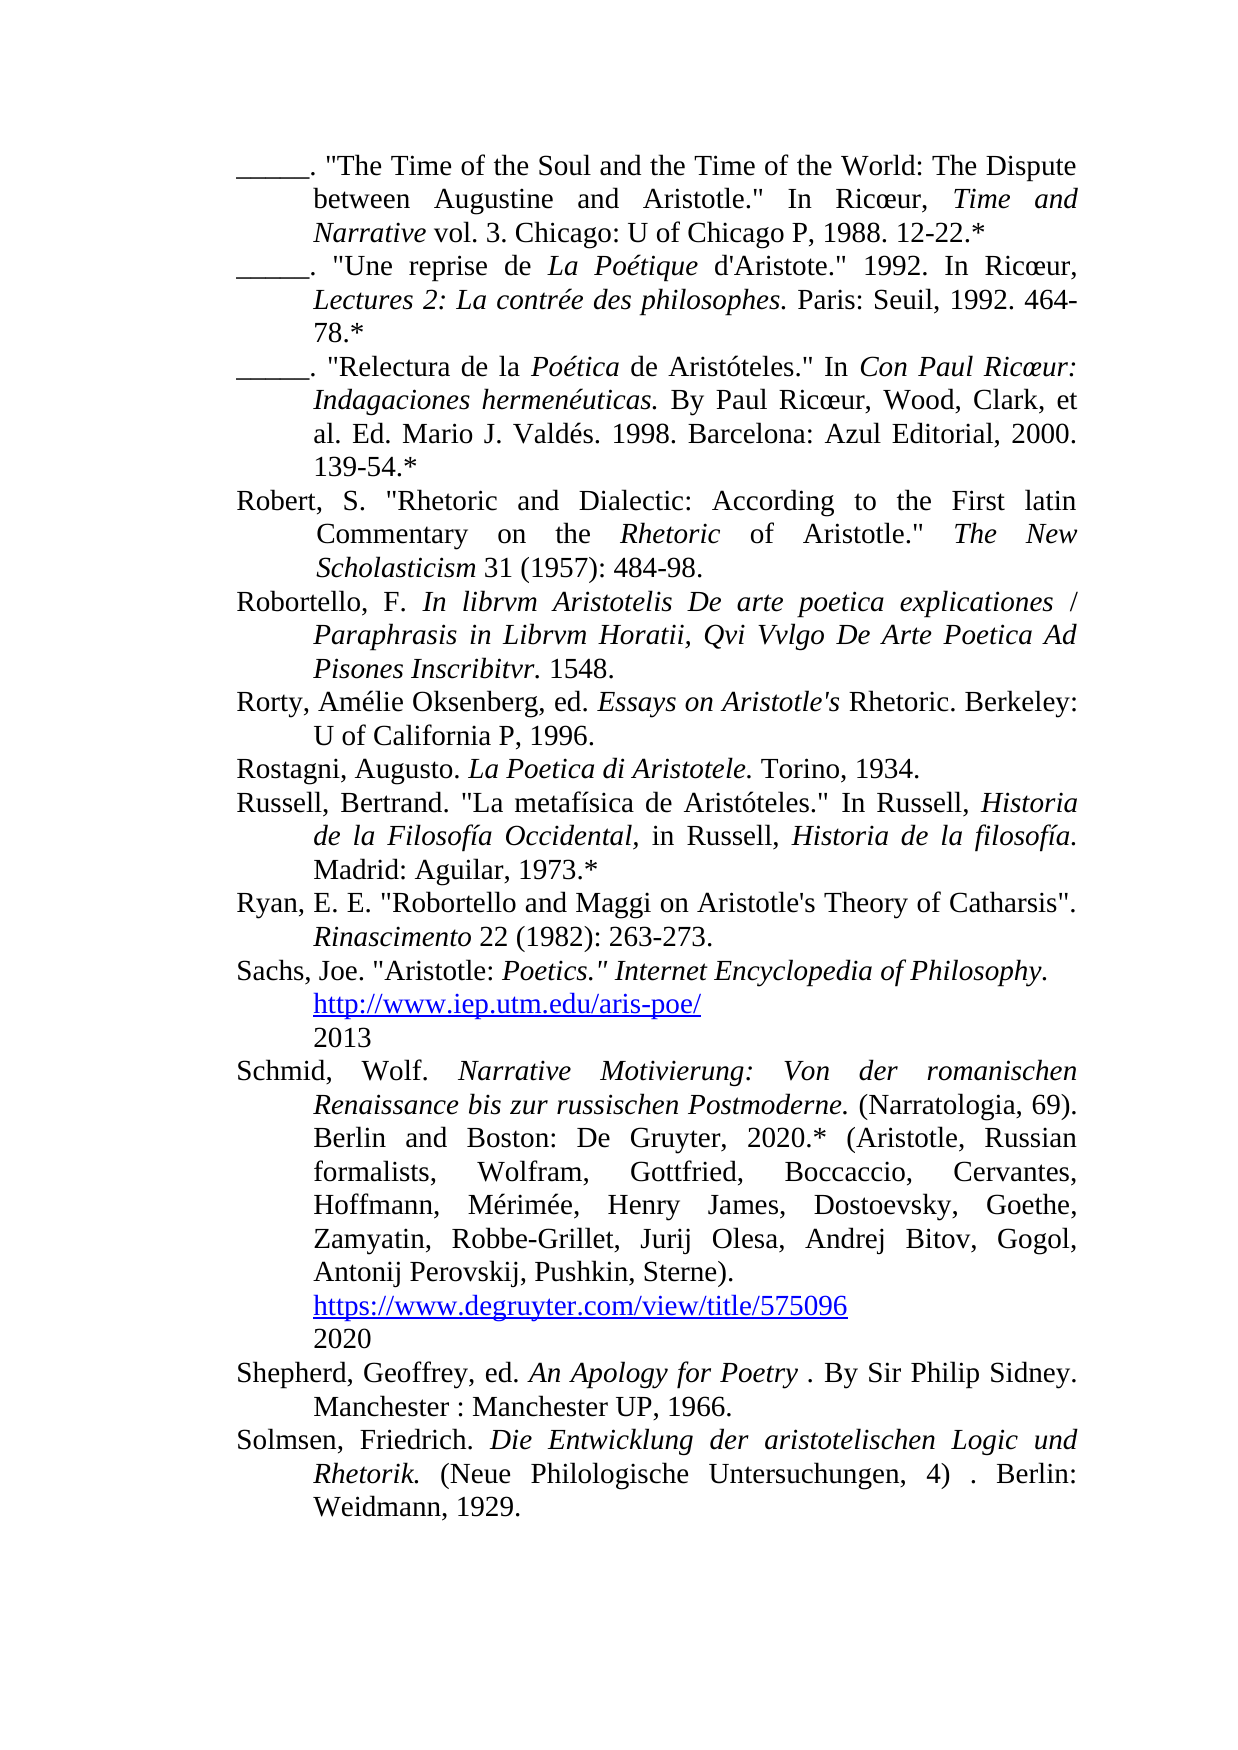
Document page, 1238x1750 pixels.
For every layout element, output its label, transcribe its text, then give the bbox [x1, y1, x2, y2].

text Rostagni, Augusto. La Poetica di Aristotele. Torino, 1934. [236, 751, 1078, 785]
text Ryan, E. E. "Robortello and Maggi on Aristotle's Theory of Catharsis". Rinascimento 22 (1982): 263-273. [236, 886, 1078, 953]
text https://www.degruyter.com/view/title/575096 [236, 1288, 1078, 1322]
text Schmid, Wolf. Narrative Motivierung: Von der romanischen Renaissance bis zur russischen Postmoderne. (Narratologia, 69). Berlin and Boston: De Gruyter, 2020.* (Aristotle, Russian formalists, Wolfram, Gottfried, Boccaccio, Cervantes, Hoffmann, Mérimée, Henry James, Dostoevsky, Goethe, Zamyatin, Robbe-Grillet, Jurij Olesa, Andrej Bitov, Gogol, Antonij Perovskij, Pushkin, Sterne). [236, 1053, 1078, 1288]
text _____. "Une reprise de La Poétique d'Aristote." 1992. In Ricœur, Lectures 2: La contrée des philosophes. Paris: Seuil, 1992. 464-78.* [236, 248, 1078, 349]
text _____. "Relectura de la Poética de Aristóteles." In Con Paul Ricœur: Indagaciones hermenéuticas. By Paul Ricœur, Wood, Clark, et al. Ed. Mario J. Valdés. 1998. Barcelona: Azul Editorial, 2000. 139-54.* [236, 349, 1078, 483]
text 2013 [236, 1020, 1078, 1053]
text Russell, Bertrand. "La metafísica de Aristóteles." In Russell, Historia de la Filosofía Occidental, in Russell, Historia de la filosofía. Madrid: Aguilar, 1973.* [236, 785, 1078, 886]
text Robortello, F. In librvm Aristotelis De arte poetica explicationes / Paraphrasis in Librvm Horatii, Qvi Vvlgo De Arte Poetica Ad Pisones Inscribitvr. 1548. [236, 584, 1078, 684]
text Rorty, Amélie Oksenberg, ed. Essays on Aristotle's Rhetoric. Berkeley: U of California P, 1996. [236, 684, 1078, 751]
text Shepherd, Geoffrey, ed. An Apology for Poetry . By Sir Philip Sidney. Manchester : Manchester UP, 1966. [236, 1355, 1078, 1422]
text Sachs, Joe. "Aristotle: Poetics." Internet Encyclopedia of Philosophy. [236, 953, 1078, 986]
text _____. "The Time of the Soul and the Time of the World: The Dispute between Augustine and Aristotle." In Ricœur, Time and Narrative vol. 3. Chicago: U of Chicago P, 1988. 12-22.* [236, 148, 1078, 248]
text http://www.iep.utm.edu/aris-poe/ [236, 986, 1078, 1020]
text Robert, S. "Rhetoric and Dialectic: According to the First latin Commentary on the Rhetoric of Aristotle." The New Scholasticism 31 (1957): 484-98. [236, 483, 1078, 584]
text Solmsen, Friedrich. Die Entwicklung der aristotelischen Logic und Rhetorik. (Neue Philologische Untersuchungen, 4) . Berlin: Weidmann, 1929. [236, 1422, 1078, 1523]
text 2020 [236, 1322, 1078, 1355]
